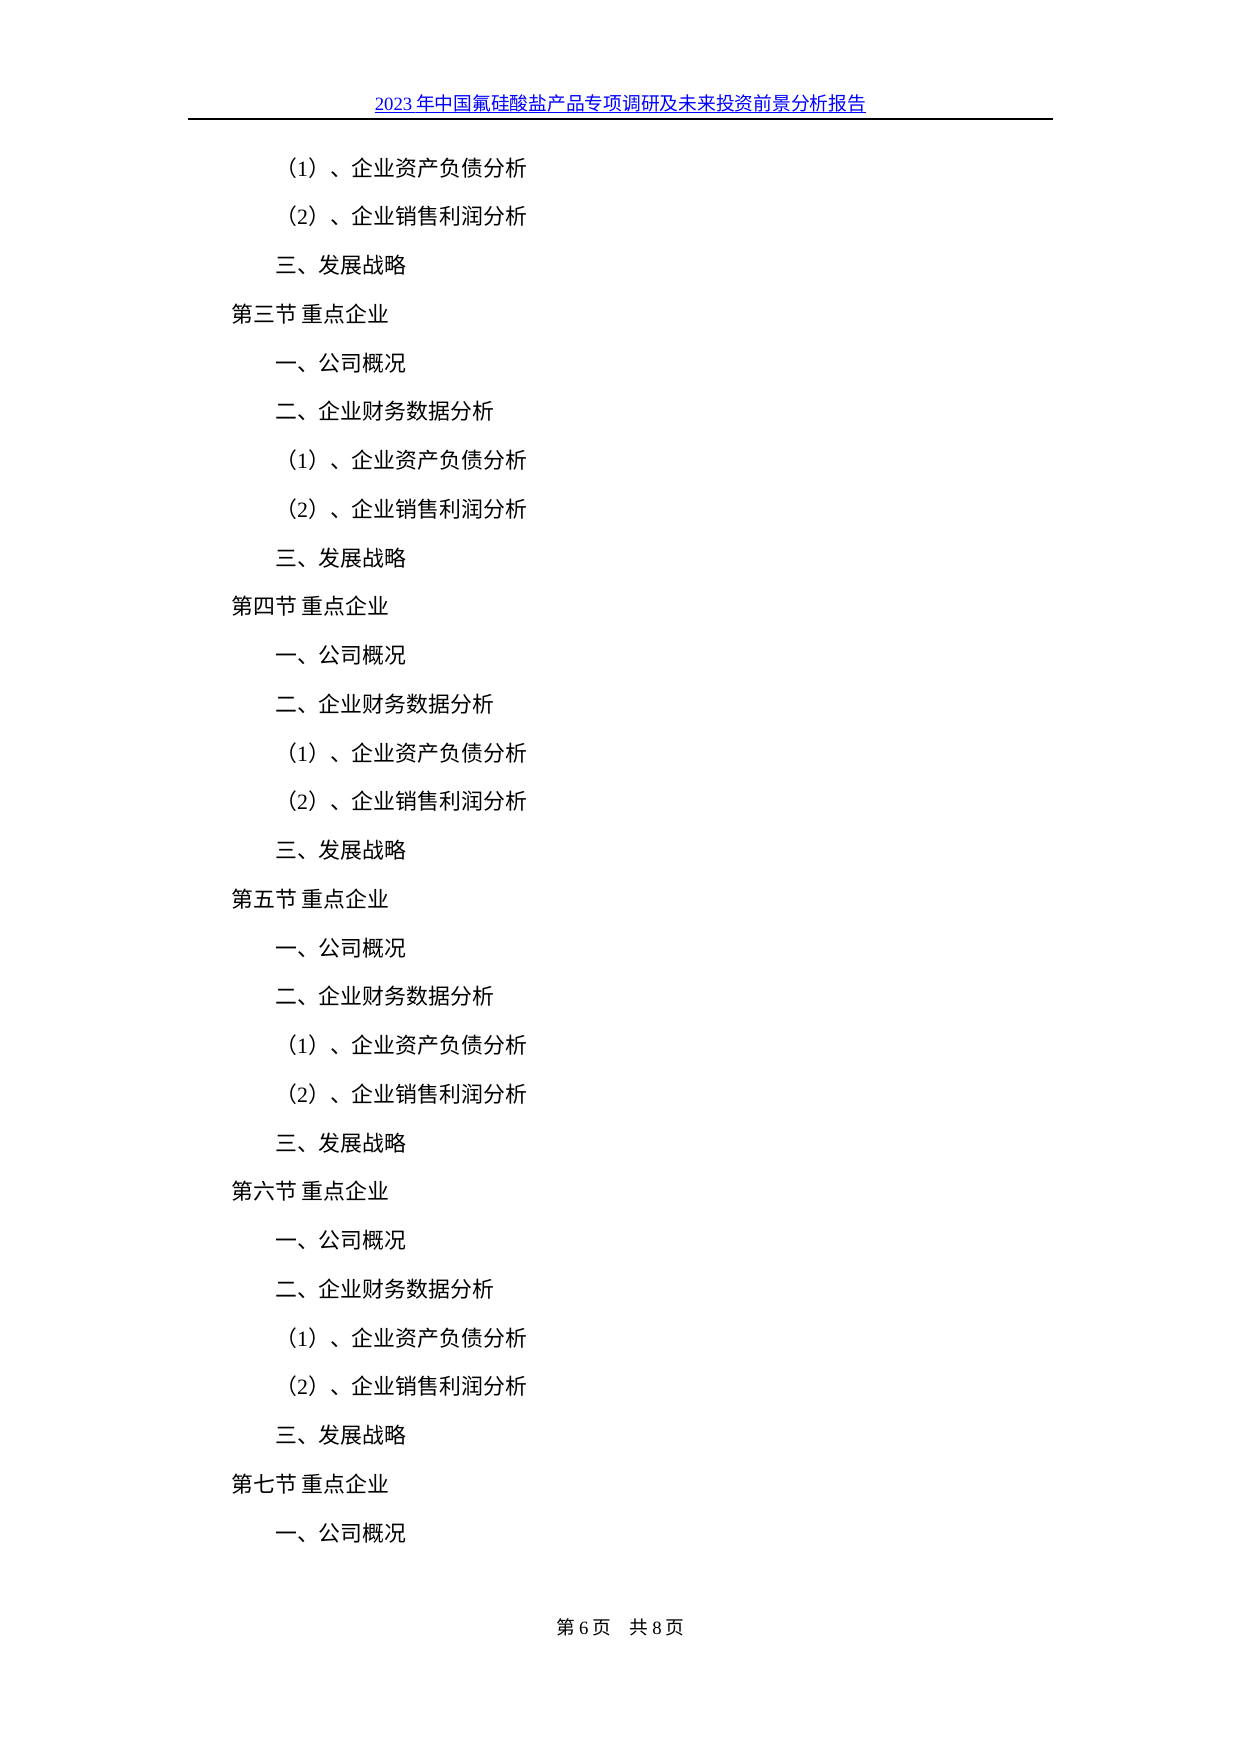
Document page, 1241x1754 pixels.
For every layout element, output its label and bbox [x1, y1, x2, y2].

text [187, 150, 1053, 1548]
